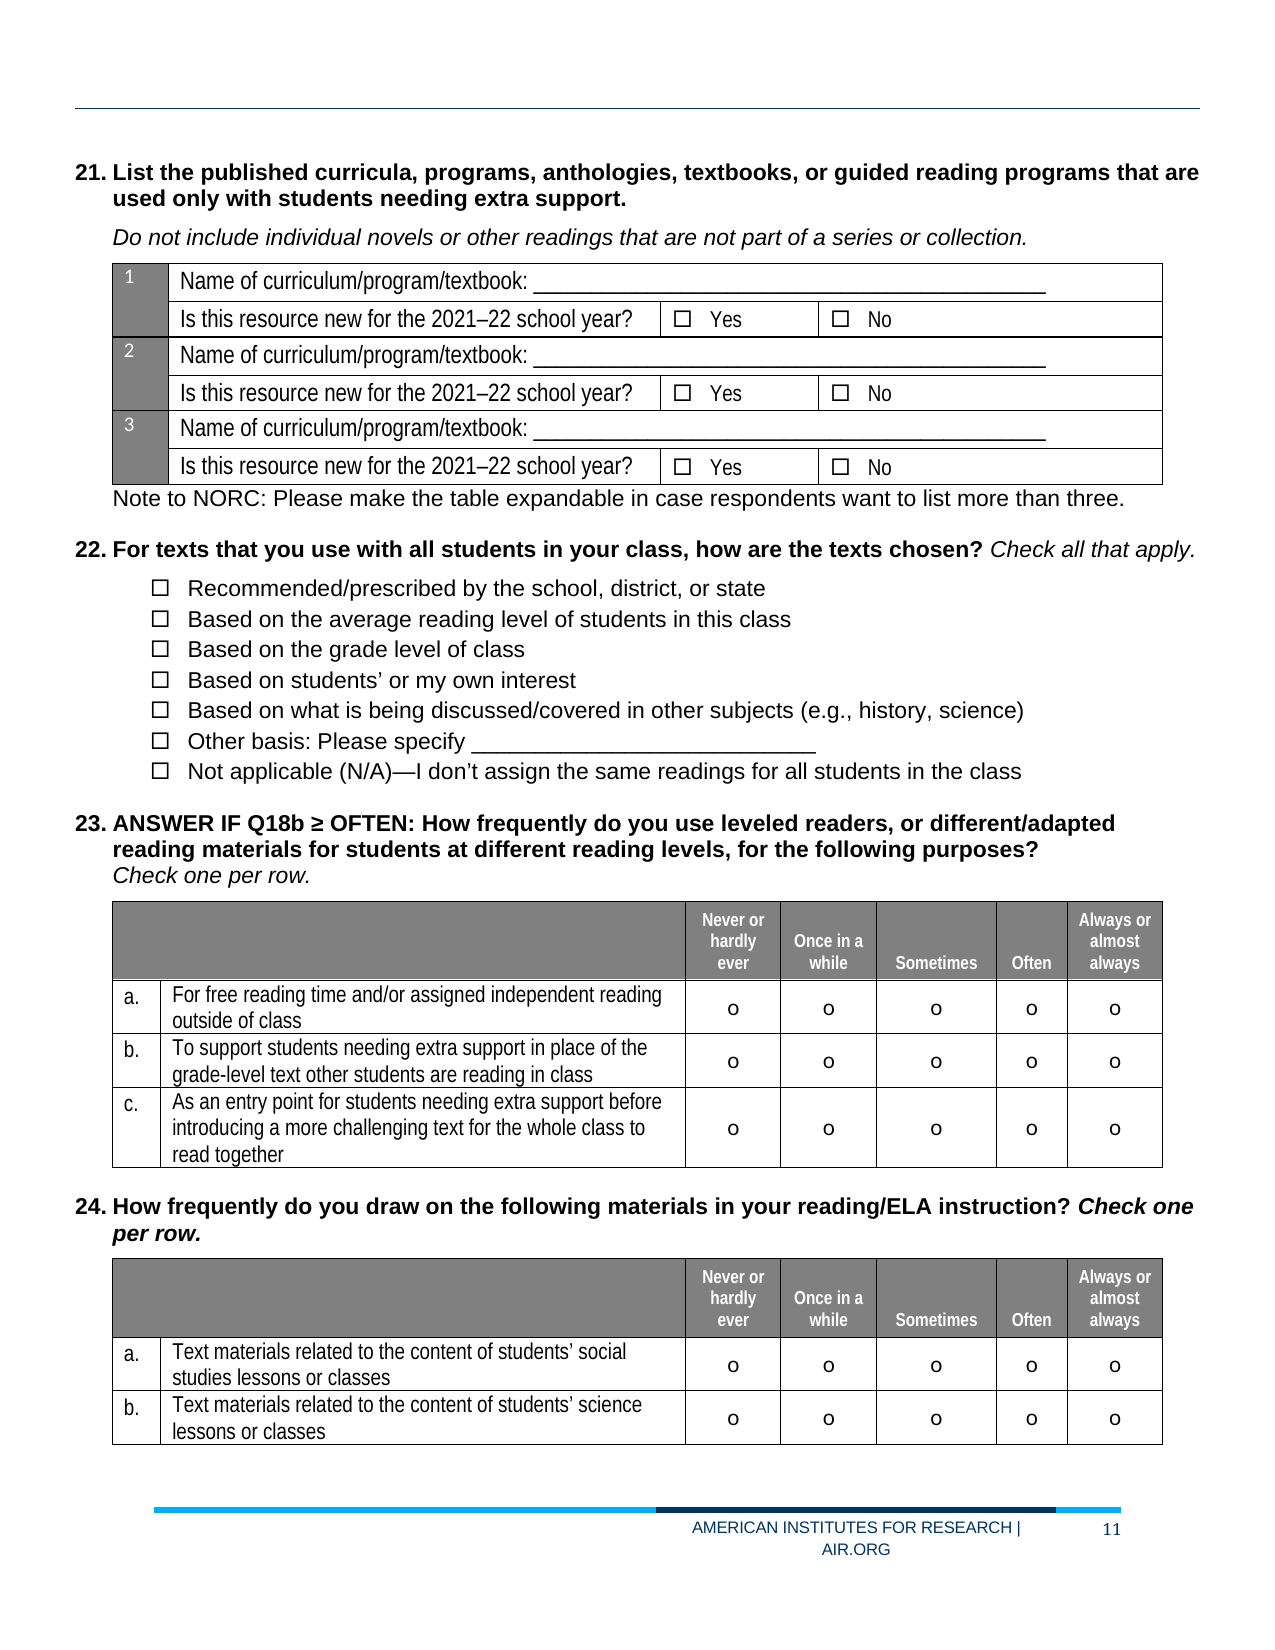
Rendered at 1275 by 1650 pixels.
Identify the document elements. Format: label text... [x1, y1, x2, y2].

table_header Sometimes [877, 1259, 996, 1337]
table_cell b. [113, 1034, 160, 1087]
table_cell For free reading time and/or assigned independent reading outside of class [161, 981, 685, 1033]
table_cell No [819, 302, 1162, 336]
table_cell Yes [661, 376, 818, 410]
table_cell o [686, 981, 780, 1033]
table_header Once in a while [781, 1259, 876, 1337]
table_cell a. [113, 981, 160, 1033]
table_cell a. [113, 1338, 160, 1390]
text Other basis: Please specify ___________________________ [150, 728, 1200, 754]
text Based on the grade level of class [150, 636, 1200, 663]
table_cell Yes [661, 449, 818, 484]
table_cell 3 [113, 411, 168, 484]
table_cell o [1068, 1088, 1162, 1167]
table_cell o [686, 1088, 780, 1167]
table_cell No [819, 449, 1162, 484]
table_cell Name of curriculum/program/textbook: _____________________________________________ [169, 338, 1162, 374]
text Based on the average reading level of students in this class [150, 606, 1200, 632]
table_cell o [997, 1338, 1067, 1390]
text For texts that you use with all students in your class, how are the texts chosen? Check all that apply. [75, 536, 1200, 563]
table_cell To support students needing extra support in place of the grade-level text other students are reading in class [161, 1034, 685, 1087]
table_cell c. [113, 1088, 160, 1167]
table_cell o [781, 1034, 876, 1087]
table_cell Text materials related to the content of students’ social studies lessons or classes [161, 1338, 685, 1390]
table_header Always or almost always [1068, 1259, 1162, 1337]
table_cell o [781, 1391, 876, 1444]
table_cell Is this resource new for the 2021–22 school year? [169, 302, 660, 336]
table_header Always or almost always [1068, 902, 1162, 979]
text How frequently do you draw on the following materials in your reading/ELA instruction? Check one per row. [75, 1193, 1200, 1246]
text Note to NORC: Please make the table expandable in case respondents want to list more than three. [112, 485, 1200, 511]
text Not applicable (N/A)—I don’t assign the same readings for all students in the class [150, 758, 1200, 785]
table_cell Yes [661, 302, 818, 336]
table_cell o [686, 1034, 780, 1087]
table_cell o [781, 1338, 876, 1390]
table_cell o [997, 1034, 1067, 1087]
table_cell o [877, 981, 996, 1033]
table_cell Name of curriculum/program/textbook: _____________________________________________ [169, 411, 1162, 448]
table_cell b. [113, 1391, 160, 1444]
text Recommended/prescribed by the school, district, or state [150, 575, 1200, 602]
table_header Often [997, 902, 1067, 979]
table_cell Text materials related to the content of students’ science lessons or classes [161, 1391, 685, 1444]
table_header Never or hardly ever [686, 1259, 780, 1337]
table_cell o [781, 1088, 876, 1167]
text Do not include individual novels or other readings that are not part of a series or collection. [112, 224, 1200, 250]
table_header Once in a while [781, 902, 876, 979]
text Based on students’ or my own interest [150, 667, 1200, 693]
table_cell o [1068, 1391, 1162, 1444]
table_cell o [997, 1088, 1067, 1167]
table_cell No [819, 376, 1162, 410]
table_header Sometimes [877, 902, 996, 979]
table_header [113, 1259, 685, 1337]
table_cell o [997, 981, 1067, 1033]
table_header Name of curriculum/program/textbook: _____________________________________________ [169, 264, 1162, 301]
table_cell o [686, 1391, 780, 1444]
table_cell o [686, 1338, 780, 1390]
table_cell 2 [113, 338, 168, 410]
table_cell o [1068, 1034, 1162, 1087]
table_cell o [1068, 1338, 1162, 1390]
table_cell Is this resource new for the 2021–22 school year? [169, 449, 660, 484]
table_cell o [1068, 981, 1162, 1033]
table_cell o [877, 1338, 996, 1390]
table_header Often [997, 1259, 1067, 1337]
table_header Never or hardly ever [686, 902, 780, 979]
text Based on what is being discussed/covered in other subjects (e.g., history, science) [150, 697, 1200, 724]
text ANSWER IF Q18b ≥ OFTEN: How frequently do you use leveled readers, or different/adapted reading materials for students at different reading levels, for the following purposes? Check one per row. [75, 810, 1200, 889]
table_cell o [877, 1391, 996, 1444]
table_cell o [997, 1391, 1067, 1444]
text List the published curricula, programs, anthologies, textbooks, or guided reading programs that are used only with students needing extra support. [75, 159, 1200, 211]
table_cell o [877, 1088, 996, 1167]
table_cell Is this resource new for the 2021–22 school year? [169, 376, 660, 410]
table_header 1 [113, 264, 168, 336]
table_header [113, 902, 685, 979]
table_cell o [877, 1034, 996, 1087]
table_cell As an entry point for students needing extra support before introducing a more challenging text for the whole class to read together [161, 1088, 685, 1167]
table_cell o [781, 981, 876, 1033]
